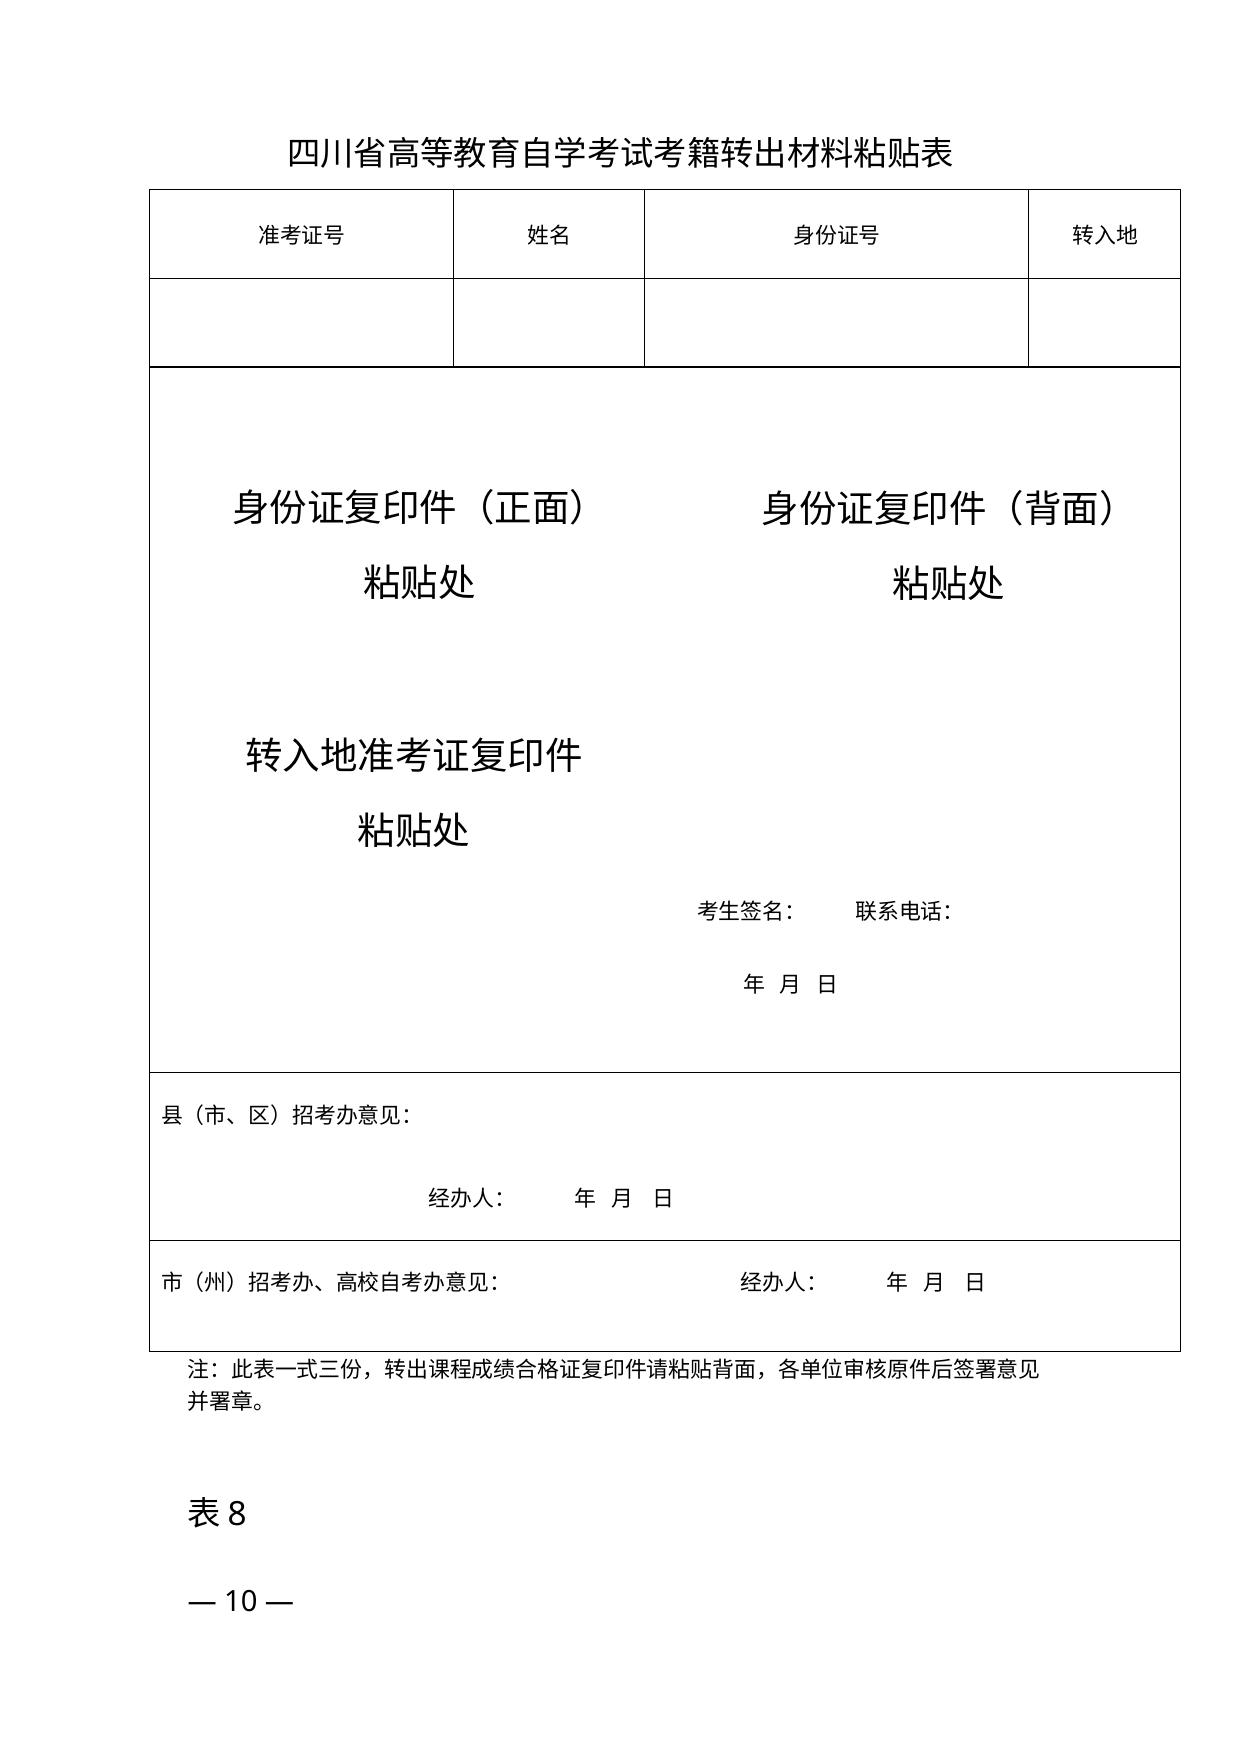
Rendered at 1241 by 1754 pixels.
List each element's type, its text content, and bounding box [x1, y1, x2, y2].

table_cell 考生签名： 联系电话： 年 月 日 [150, 368, 1180, 1072]
table_header 准考证号 [150, 190, 453, 278]
table_cell 市（州）招考办、高校自考办意见： 经办人： 年 月 日 [150, 1241, 1180, 1351]
text 注：此表一式三份，转出课程成绩合格证复印件请粘贴背面，各单位审核原件后签署意见并署章。 [187, 1352, 1053, 1416]
title 四川省高等教育自学考试考籍转出材料粘贴表 [187, 118, 1053, 183]
text 表8 [187, 1487, 1053, 1535]
table_header 转入地 [1029, 190, 1180, 278]
table_header 身份证号 [645, 190, 1028, 278]
table_cell [645, 279, 1028, 366]
table_header 姓名 [454, 190, 644, 278]
table_cell [1029, 279, 1180, 366]
table_cell [454, 279, 644, 366]
table_cell 县（市、区）招考办意见： 经办人： 年 月 日 [150, 1073, 1180, 1240]
table_cell [150, 279, 453, 366]
